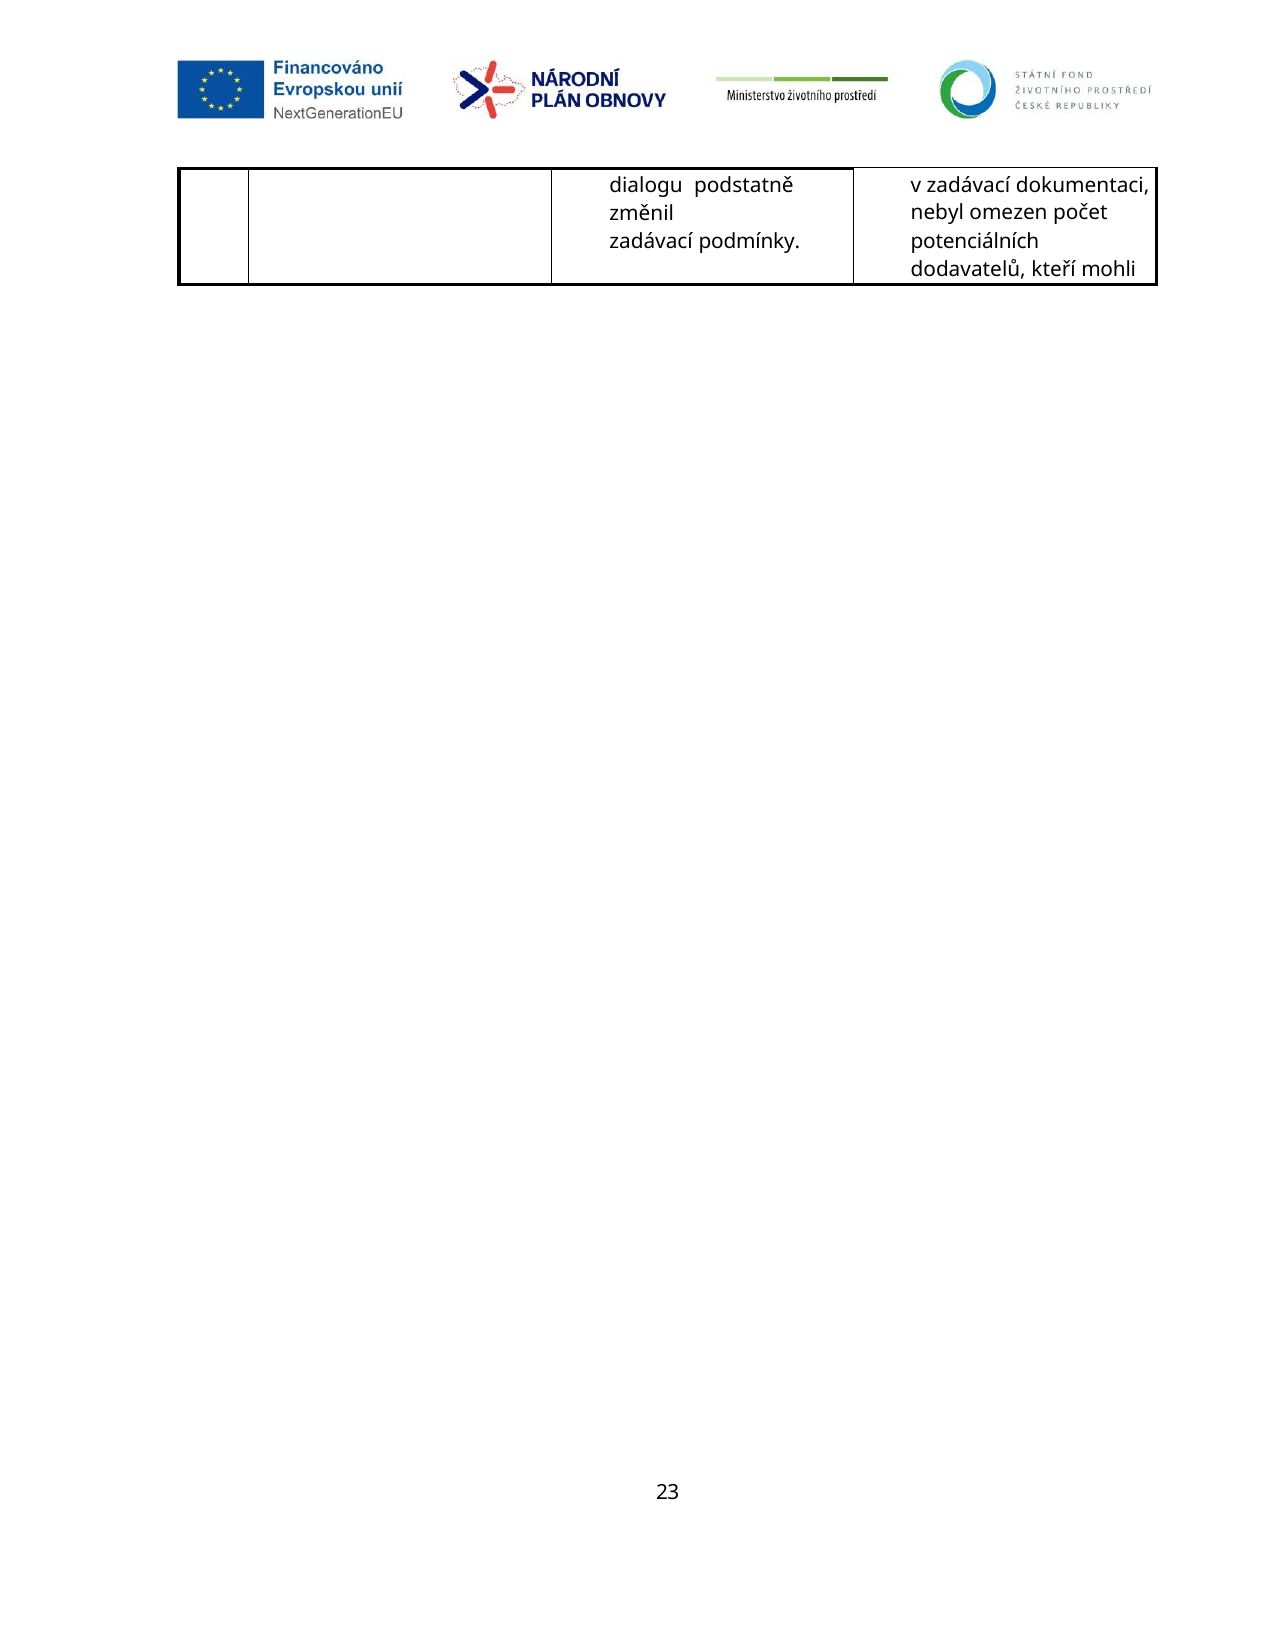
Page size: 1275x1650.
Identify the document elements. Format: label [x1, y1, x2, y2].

picture [177, 59, 1152, 119]
table_cell [854, 168, 1155, 283]
